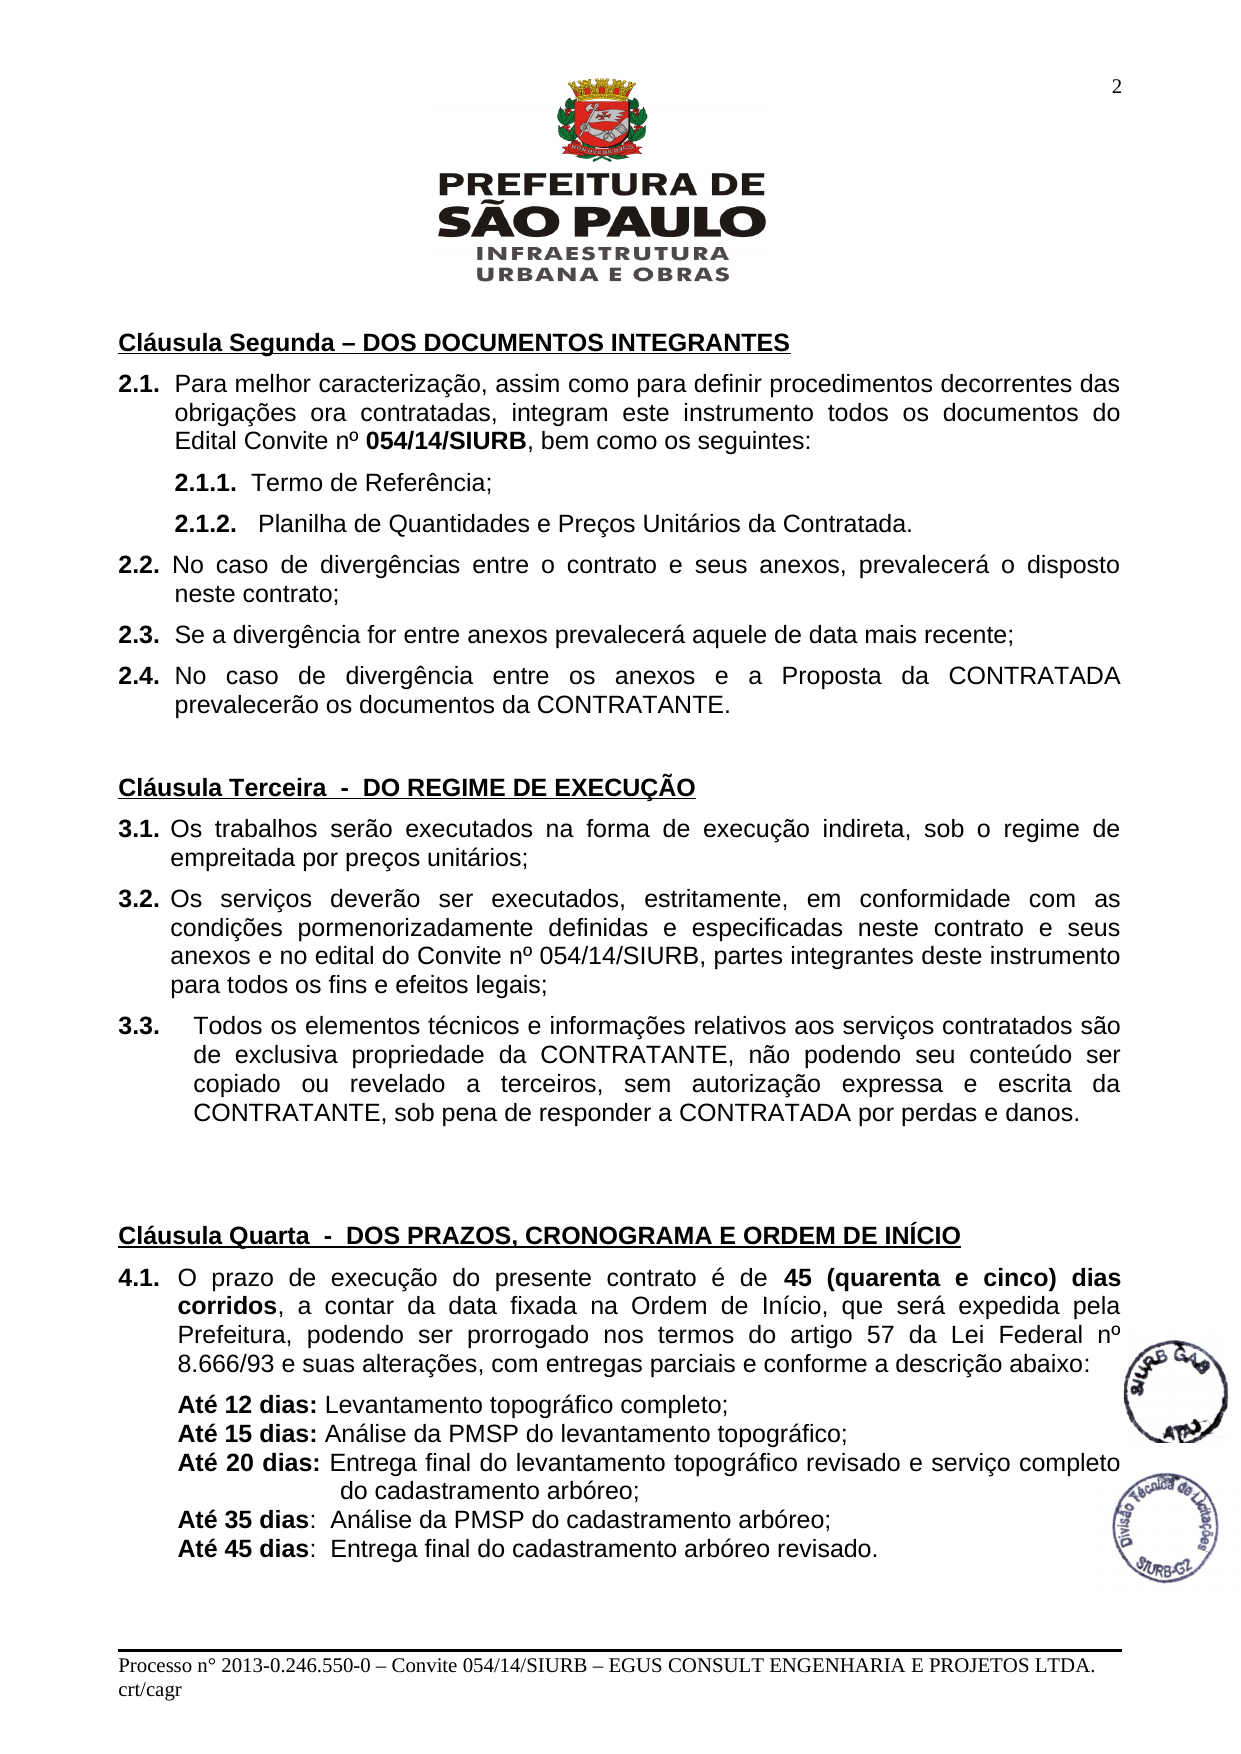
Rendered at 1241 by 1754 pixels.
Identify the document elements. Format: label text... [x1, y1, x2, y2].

text Até 15 dias: Análise da PMSP do levantamento topográfico; [177, 1419, 1122, 1448]
list Todos os elementos técnicos e informações relativos aos serviços contratados são de exclusiva propriedade da CONTRATANTE, não podendo seu conteúdo ser copiado ou revelado a terceiros, sem autorização expressa e escrita da CONTRATANTE, sob pena de responder a CONTRATADA por perdas e danos. [118, 1011, 1122, 1126]
list Os serviços deverão ser executados, estritamente, em conformidade com as condições pormenorizadamente definidas e especificadas neste contrato e seus anexos e no edital do Convite nº 054/14/SIURB, partes integrantes deste instrumento para todos os fins e efeitos legais; [118, 884, 1122, 999]
text 2.1.1. Termo de Referência; [118, 468, 1122, 496]
text Cláusula Segunda – DOS DOCUMENTOS INTEGRANTES [118, 328, 1122, 356]
text 2.1.2. Planilha de Quantidades e Preços Unitários da Contratada. [118, 509, 1122, 538]
list Os trabalhos serão executados na forma de execução indireta, sob o regime de empreitada por preços unitários; [118, 814, 1122, 871]
text Até 20 dias: Entrega final do levantamento topográfico revisado e serviço completo do cadastramento arbóreo; [177, 1448, 1122, 1505]
text 2.2. No caso de divergências entre o contrato e seus anexos, prevalecerá o disposto neste contrato; [118, 550, 1122, 608]
text 2.3. Se a divergência for entre anexos prevalecerá aquele de data mais recente; [118, 620, 1122, 649]
text 4.1. O prazo de execução do presente contrato é de 45 (quarenta e cinco) dias corridos, a contar da data fixada na Ordem de Início, que será expedida pela Prefeitura, podendo ser prorrogado nos termos do artigo 57 da Lei Federal nº 8.666/93 e suas alterações, com entregas parciais e conforme a descrição abaixo: [118, 1263, 1122, 1378]
text Até 45 dias: Entrega final do cadastramento arbóreo revisado. [177, 1534, 1122, 1563]
text Cláusula Terceira - DO REGIME DE EXECUÇÃO [118, 773, 1122, 801]
picture [1123, 1327, 1230, 1453]
text 2.4. No caso de divergência entre os anexos e a Proposta da CONTRATADA prevalecerão os documentos da CONTRATANTE. [118, 661, 1122, 719]
text Cláusula Quarta - DOS PRAZOS, CRONOGRAMA E ORDEM DE INÍCIO [118, 1221, 1122, 1250]
picture [430, 73, 773, 287]
text 2.1. Para melhor caracterização, assim como para definir procedimentos decorrentes das obrigações ora contratadas, integram este instrumento todos os documentos do Edital Convite nº 054/14/SIURB, bem como os seguintes: [118, 369, 1122, 455]
text Até 35 dias: Análise da PMSP do cadastramento arbóreo; [177, 1505, 1122, 1534]
text Até 12 dias: Levantamento topográfico completo; [177, 1390, 1122, 1419]
